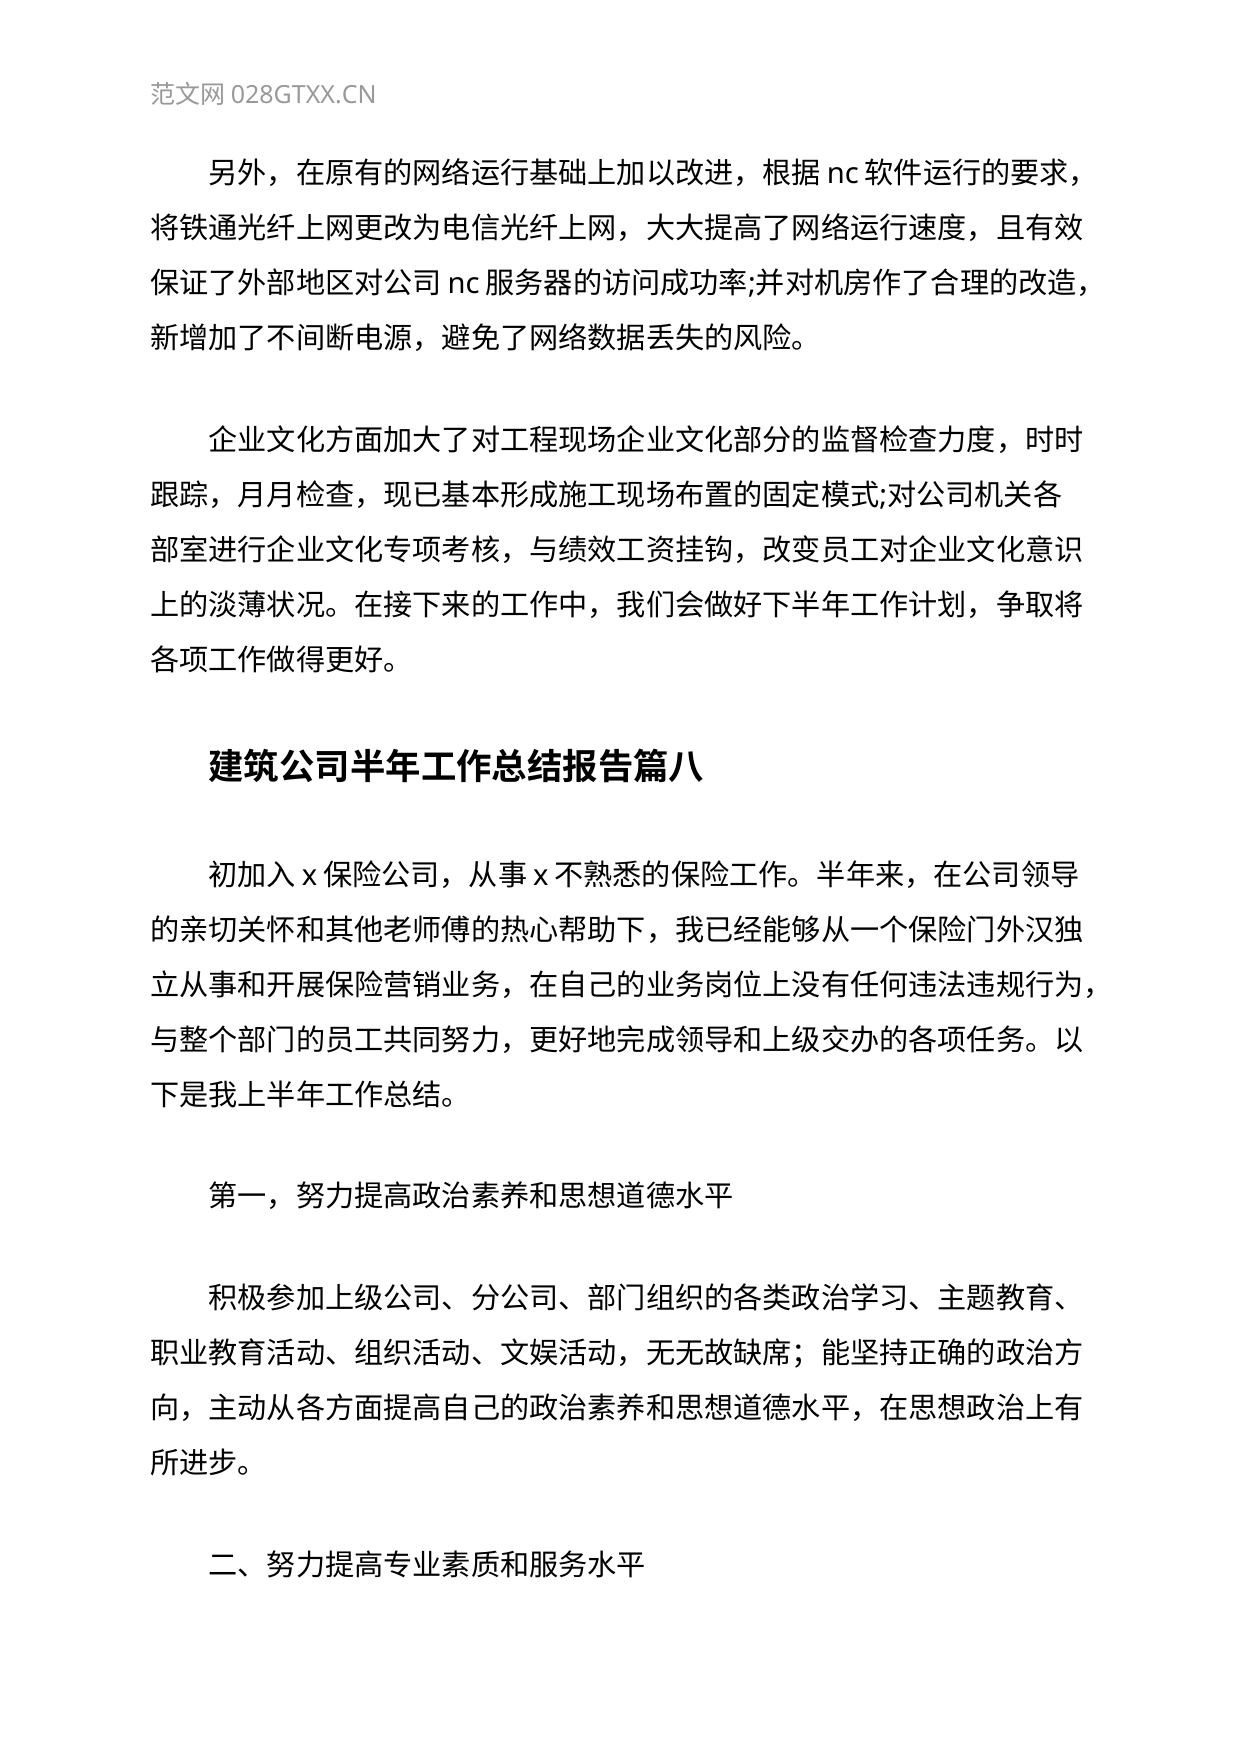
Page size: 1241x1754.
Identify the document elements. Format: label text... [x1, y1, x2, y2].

text 建筑公司半年工作总结报告篇八 [150, 738, 1090, 789]
text 二、努力提高专业素质和服务水平 [150, 1541, 1090, 1583]
text 初加入x保险公司，从事x不熟悉的保险工作。半年来，在公司领导的亲切关怀和其他老师傅的热心帮助下，我已经能够从一个保险门外汉独立从事和开展保险营销业务，在自己的业务岗位上没有任何违法违规行为，与整个部门的员工共同努力，更好地完成领导和上级交办的各项任务。以下是我上半年工作总结。 [150, 852, 1090, 1113]
text 积极参加上级公司、分公司、部门组织的各类政治学习、主题教育、职业教育活动、组织活动、文娱活动，无无故缺席；能坚持正确的政治方向，主动从各方面提高自己的政治素养和思想道德水平，在思想政治上有所进步。 [150, 1275, 1090, 1482]
text 第一，努力提高政治素养和思想道德水平 [150, 1173, 1090, 1215]
text 企业文化方面加大了对工程现场企业文化部分的监督检查力度，时时跟踪，月月检查，现已基本形成施工现场布置的固定模式;对公司机关各部室进行企业文化专项考核，与绩效工资挂钩，改变员工对企业文化意识上的淡薄状况。在接下来的工作中，我们会做好下半年工作计划，争取将各项工作做得更好。 [150, 417, 1090, 679]
text 另外，在原有的网络运行基础上加以改进，根据nc软件运行的要求，将铁通光纤上网更改为电信光纤上网，大大提高了网络运行速度，且有效保证了外部地区对公司nc服务器的访问成功率;并对机房作了合理的改造，新增加了不间断电源，避免了网络数据丢失的风险。 [150, 150, 1090, 357]
